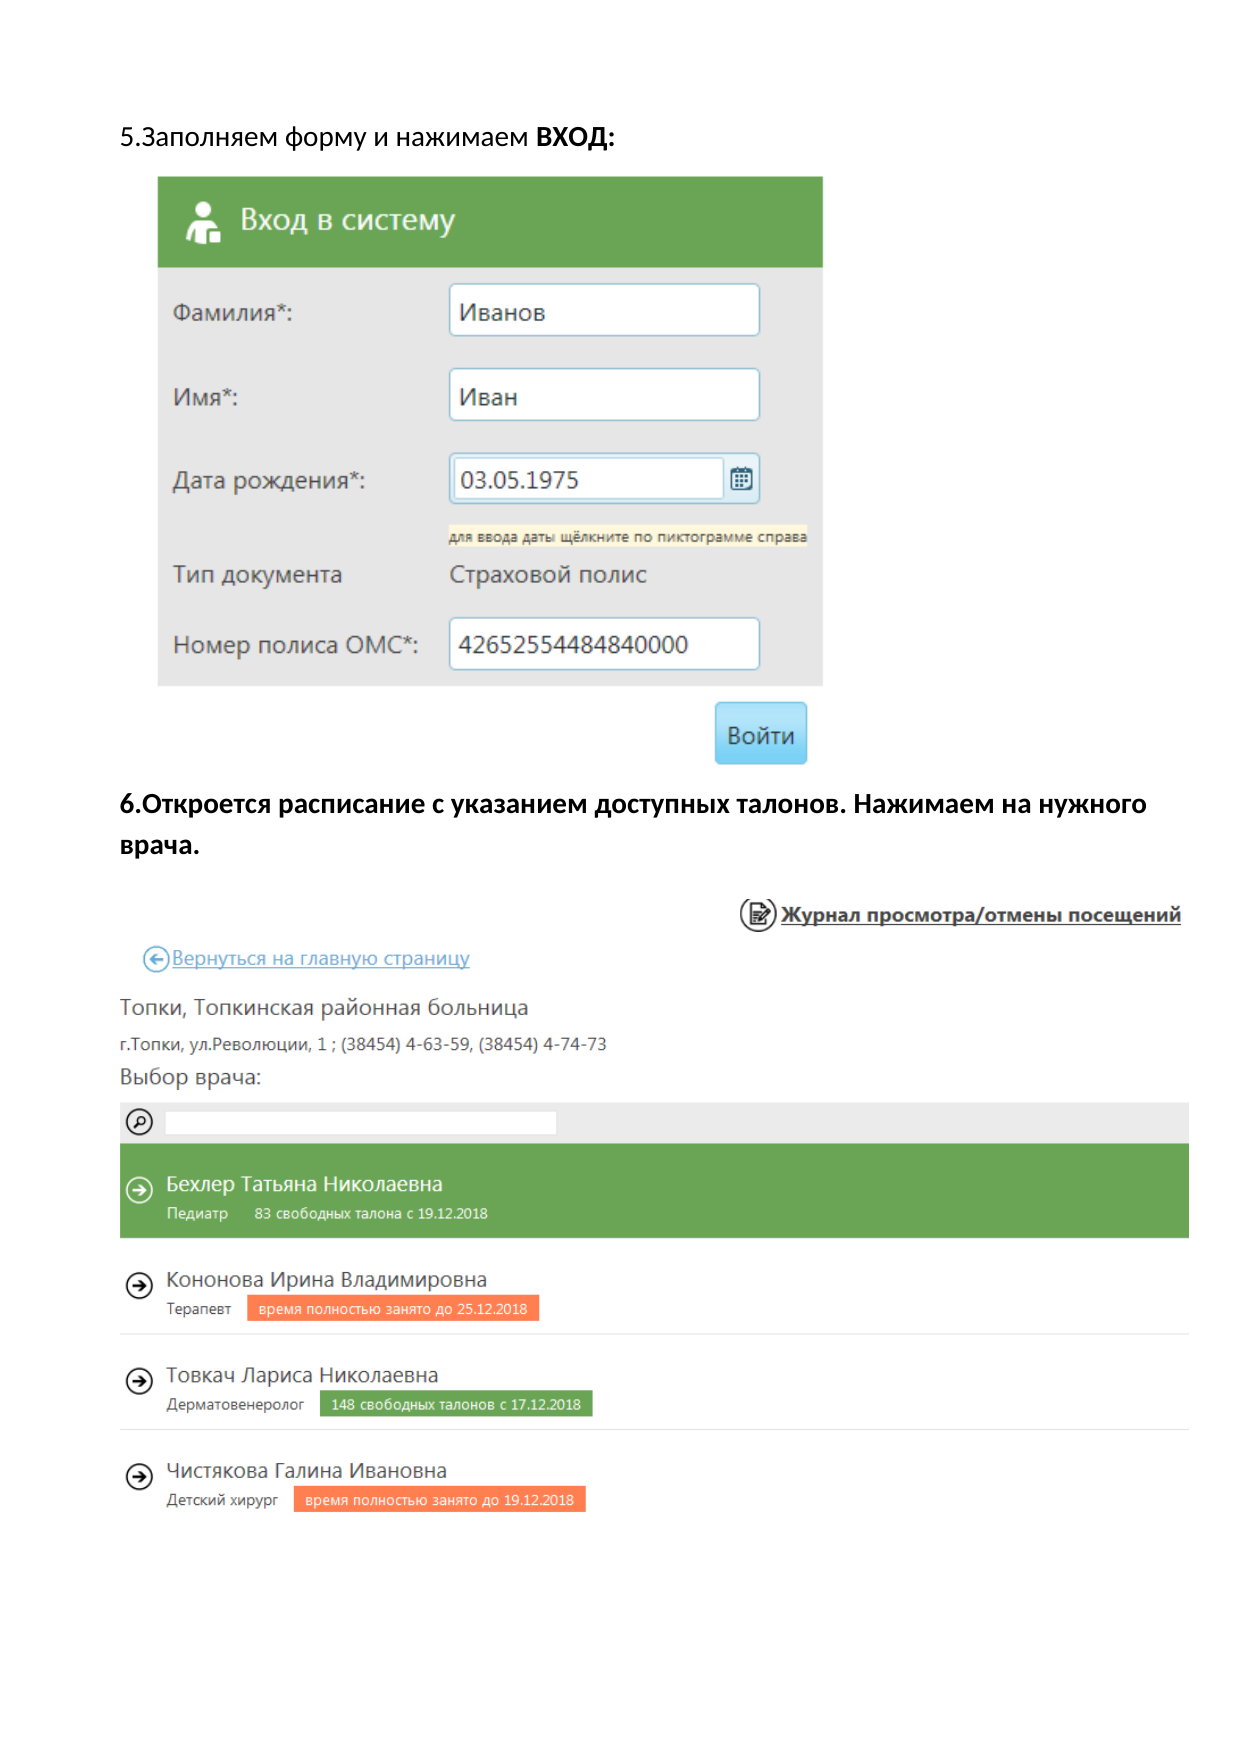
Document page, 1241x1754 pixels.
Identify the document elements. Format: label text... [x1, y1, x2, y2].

list 5.Заполняем форму и нажимаем ВХОД: [119, 118, 1181, 154]
picture [119, 899, 1189, 1520]
list 6.Откроется расписание с указанием доступных талонов. Нажимаем на нужного врача. [119, 785, 1181, 862]
picture [119, 159, 939, 782]
